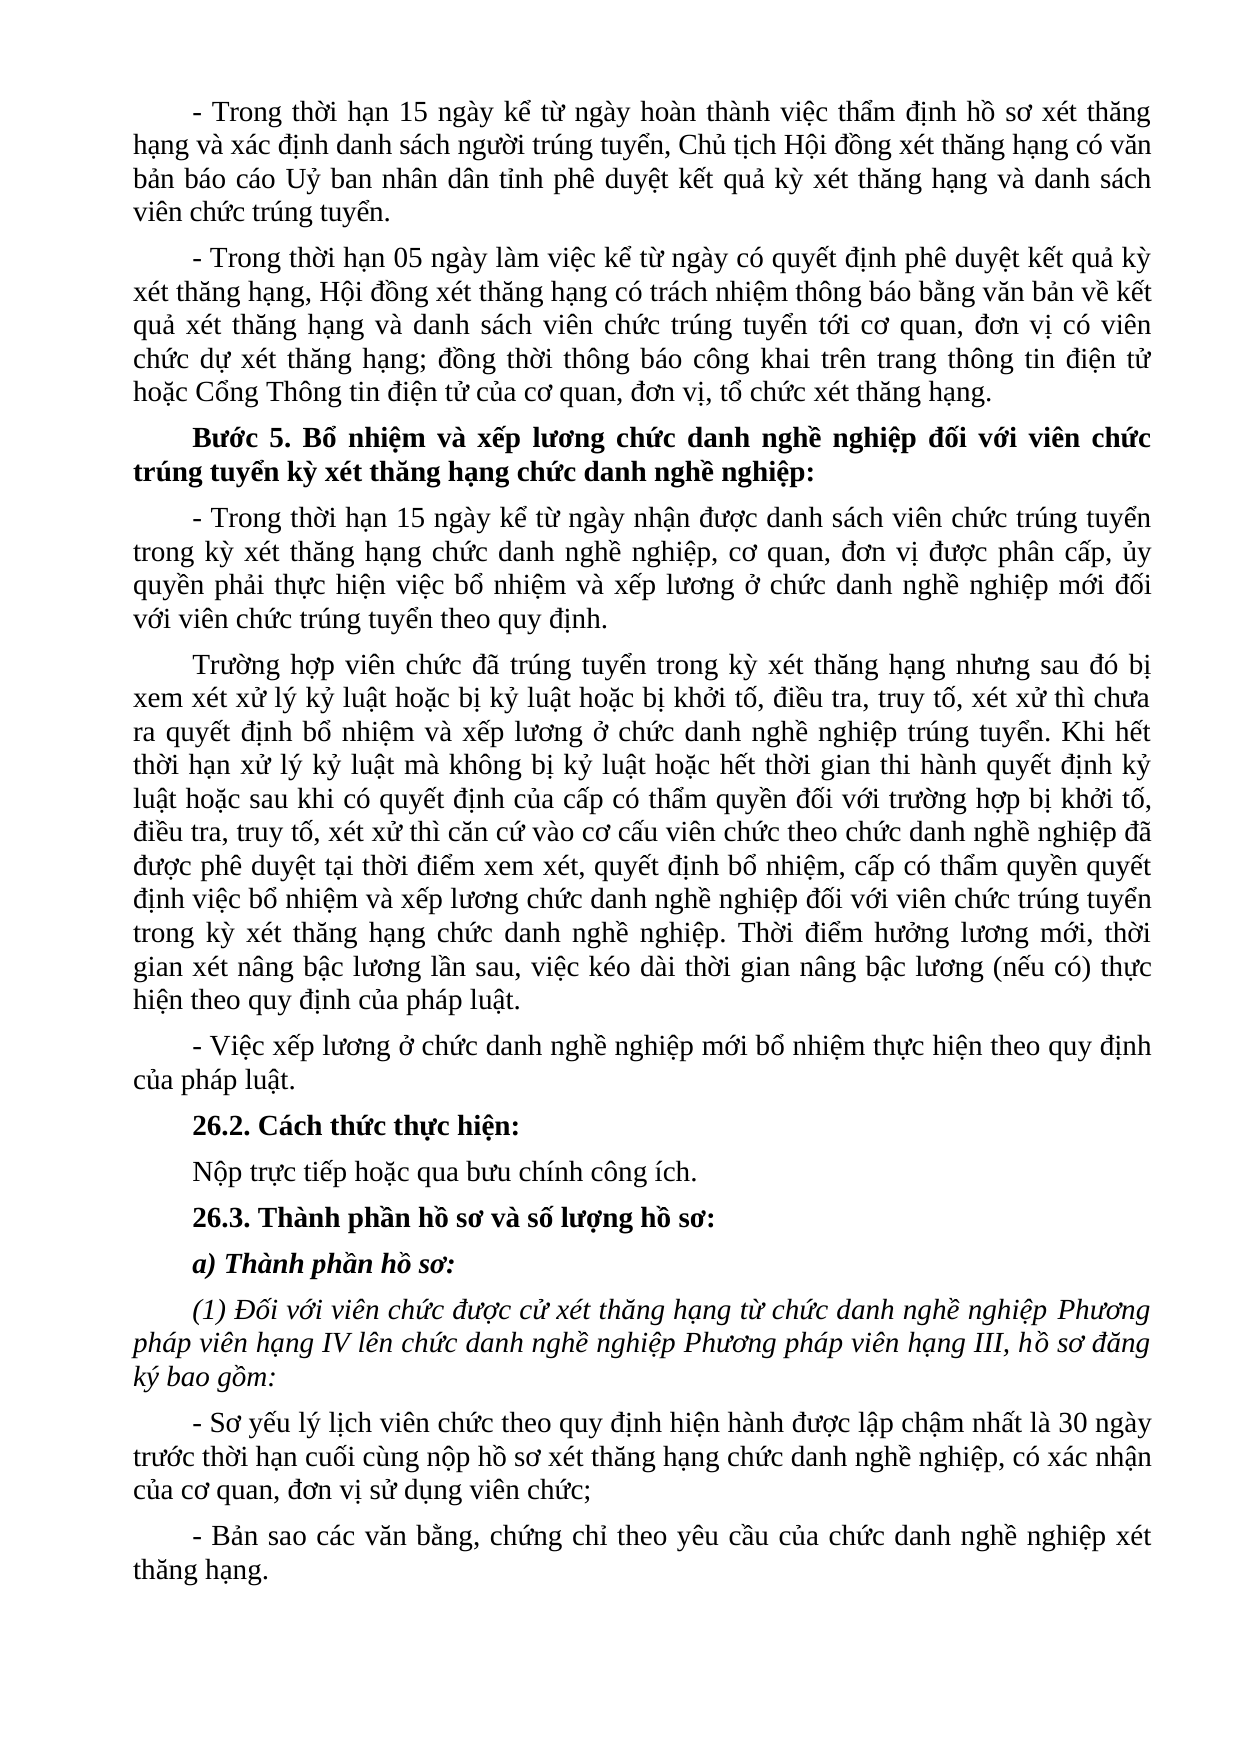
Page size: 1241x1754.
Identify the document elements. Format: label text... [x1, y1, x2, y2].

text - Trong thời hạn 15 ngày kể từ ngày nhận được danh sách viên chức trúng tuyển trong kỳ xét thăng hạng chức danh nghề nghiệp, cơ quan, đơn vị được phân cấp, ủy quyền phải thực hiện việc bổ nhiệm và xếp lương ở chức danh nghề nghiệp mới đối với viên chức trúng tuyển theo quy định. [133, 500, 1153, 634]
text 26.2. Cách thức thực hiện: [133, 1108, 1153, 1141]
text - Trong thời hạn 05 ngày làm việc kể từ ngày có quyết định phê duyệt kết quả kỳ xét thăng hạng, Hội đồng xét thăng hạng có trách nhiệm thông báo bằng văn bản về kết quả xét thăng hạng và danh sách viên chức trúng tuyển tới cơ quan, đơn vị có viên chức dự xét thăng hạng; đồng thời thông báo công khai trên trang thông tin điện tử hoặc Cổng Thông tin điện tử của cơ quan, đơn vị, tổ chức xét thăng hạng. [133, 240, 1153, 408]
text 26.3. Thành phần hồ sơ và số lượng hồ sơ: [133, 1200, 1153, 1233]
text a) Thành phần hồ sơ: [133, 1246, 1153, 1279]
text Nộp trực tiếp hoặc qua bưu chính công ích. [133, 1154, 1153, 1187]
text - Việc xếp lương ở chức danh nghề nghiệp mới bổ nhiệm thực hiện theo quy định của pháp luật. [133, 1028, 1153, 1095]
text Trường hợp viên chức đã trúng tuyển trong kỳ xét thăng hạng nhưng sau đó bị xem xét xử lý kỷ luật hoặc bị kỷ luật hoặc bị khởi tố, điều tra, truy tố, xét xử thì chưa ra quyết định bổ nhiệm và xếp lương ở chức danh nghề nghiệp trúng tuyển. Khi hết thời hạn xử lý kỷ luật mà không bị kỷ luật hoặc hết thời gian thi hành quyết định kỷ luật hoặc sau khi có quyết định của cấp có thẩm quyền đối với trường hợp bị khởi tố, điều tra, truy tố, xét xử thì căn cứ vào cơ cấu viên chức theo chức danh nghề nghiệp đã được phê duyệt tại thời điểm xem xét, quyết định bổ nhiệm, cấp có thẩm quyền quyết định việc bổ nhiệm và xếp lương chức danh nghề nghiệp đối với viên chức trúng tuyển trong kỳ xét thăng hạng chức danh nghề nghiệp. Thời điểm hưởng lương mới, thời gian xét nâng bậc lương lần sau, việc kéo dài thời gian nâng bậc lương (nếu có) thực hiện theo quy định của pháp luật. [133, 647, 1153, 1016]
text Bước 5. Bổ nhiệm và xếp lương chức danh nghề nghiệp đối với viên chức trúng tuyển kỳ xét thăng hạng chức danh nghề nghiệp: [133, 421, 1153, 488]
text - Bản sao các văn bằng, chứng chỉ theo yêu cầu của chức danh nghề nghiệp xét thăng hạng. [133, 1518, 1153, 1585]
text (1) Đối với viên chức được cử xét thăng hạng từ chức danh nghề nghiệp Phương pháp viên hạng IV lên chức danh nghề nghiệp Phương pháp viên hạng III, hồ sơ đăng ký bao gồm: [133, 1292, 1153, 1393]
text - Trong thời hạn 15 ngày kể từ ngày hoàn thành việc thẩm định hồ sơ xét thăng hạng và xác định danh sách người trúng tuyển, Chủ tịch Hội đồng xét thăng hạng có văn bản báo cáo Uỷ ban nhân dân tỉnh phê duyệt kết quả kỳ xét thăng hạng và danh sách viên chức trúng tuyển. [133, 94, 1153, 228]
text - Sơ yếu lý lịch viên chức theo quy định hiện hành được lập chậm nhất là 30 ngày trước thời hạn cuối cùng nộp hồ sơ xét thăng hạng chức danh nghề nghiệp, có xác nhận của cơ quan, đơn vị sử dụng viên chức; [133, 1405, 1153, 1506]
